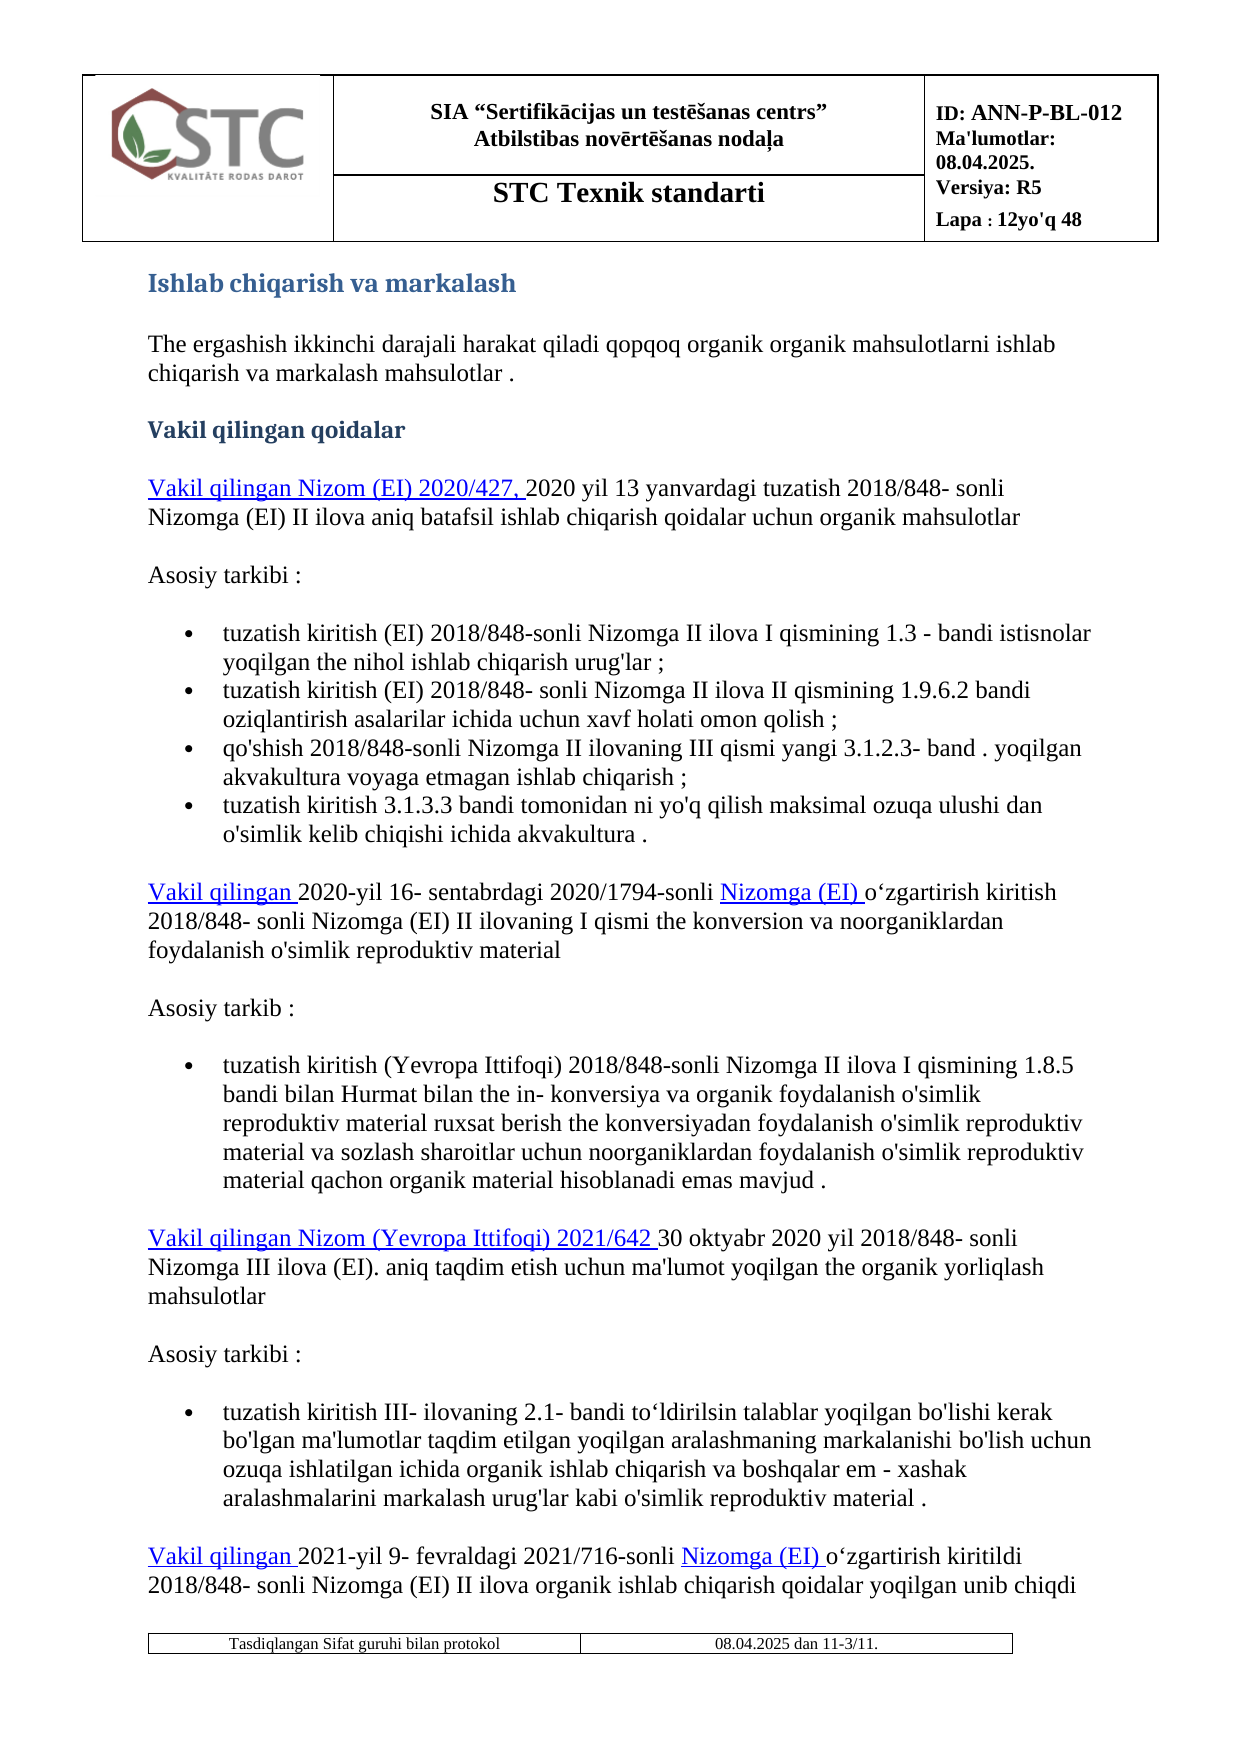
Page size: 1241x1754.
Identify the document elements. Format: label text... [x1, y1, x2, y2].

list tuzatish kiritish III- ilovaning 2.1- bandi to‘ldirilsin talablar yoqilgan bo'lishi kerak bo'lgan ma'lumotlar taqdim etilgan yoqilgan aralashmaning markalanishi​ bo'lish uchun ozuqa ishlatilgan ichida organik ishlab chiqarish va boshqalar em - xashak aralashmalarini markalash urug'lar kabi o'simlik reproduktiv material . [185, 1397, 1092, 1512]
text Vakil qilingan Nizom (Yevropa Ittifoqi) 2021/642 30 oktyabr 2020 yil 2018/848- sonli Nizomga III ilova (EI). aniq taqdim etish uchun ma'lumot yoqilgan the organik yorliqlash​ mahsulotlar [148, 1223, 1092, 1310]
subtitle Vakil qilingan qoidalar [148, 416, 1092, 444]
list tuzatish kiritish 3.1.3.3 bandi tomonidan ni yo'q qilish maksimal ozuqa ulushi​ dan o'simlik kelib chiqishi ichida akvakultura . [185, 791, 1092, 848]
list qo'shish 2018/848-sonli Nizomga II ilovaning III qismi yangi 3.1.2.3- band . yoqilgan akvakultura voyaga etmagan ishlab chiqarish ; [185, 733, 1092, 791]
list tuzatish kiritish (EI) 2018/848- sonli Nizomga II ilova II qismining 1.9.6.2 bandi oziqlantirish asalarilar ichida uchun xavf holati omon qolish ; [185, 676, 1092, 733]
subtitle Ishlab chiqarish va markalash [148, 268, 1092, 300]
text Asosiy tarkibi : [148, 560, 1092, 589]
text Asosiy tarkib : [148, 993, 1092, 1021]
text Vakil qilingan 2020-yil 16- sentabrdagi 2020/1794-sonli Nizomga (EI) oʻzgartirish kiritish 2018/848- sonli Nizomga (EI) II ilovaning I qismi the konversion va noorganiklardan foydalanish​ o'simlik reproduktiv material [148, 877, 1092, 963]
list tuzatish kiritish (EI) 2018/848-sonli Nizomga II ilova I qismining 1.3 - bandi istisnolar yoqilgan the nihol ishlab chiqarish urug'lar ; [185, 618, 1092, 676]
list tuzatish kiritish (Yevropa Ittifoqi) 2018/848-sonli Nizomga II ilova I qismining 1.8.5 bandi bilan Hurmat bilan the in- konversiya va organik foydalanish o'simlik reproduktiv material ruxsat berish the konversiyadan foydalanish​ o'simlik reproduktiv material va sozlash sharoitlar uchun noorganiklardan foydalanish​ o'simlik reproduktiv material qachon organik material hisoblanadi emas mavjud . [185, 1051, 1092, 1194]
picture [95, 75, 321, 197]
text The ergashish ikkinchi darajali harakat qiladi qopqoq organik organik mahsulotlarni ishlab chiqarish va markalash mahsulotlar . [148, 329, 1092, 386]
text Asosiy tarkibi : [148, 1339, 1092, 1368]
text Vakil qilingan Nizom (EI) 2020/427, 2020 yil 13 yanvardagi tuzatish 2018/848- sonli Nizomga (EI) II ilova aniq batafsil ishlab chiqarish qoidalar uchun organik mahsulotlar [148, 473, 1092, 531]
